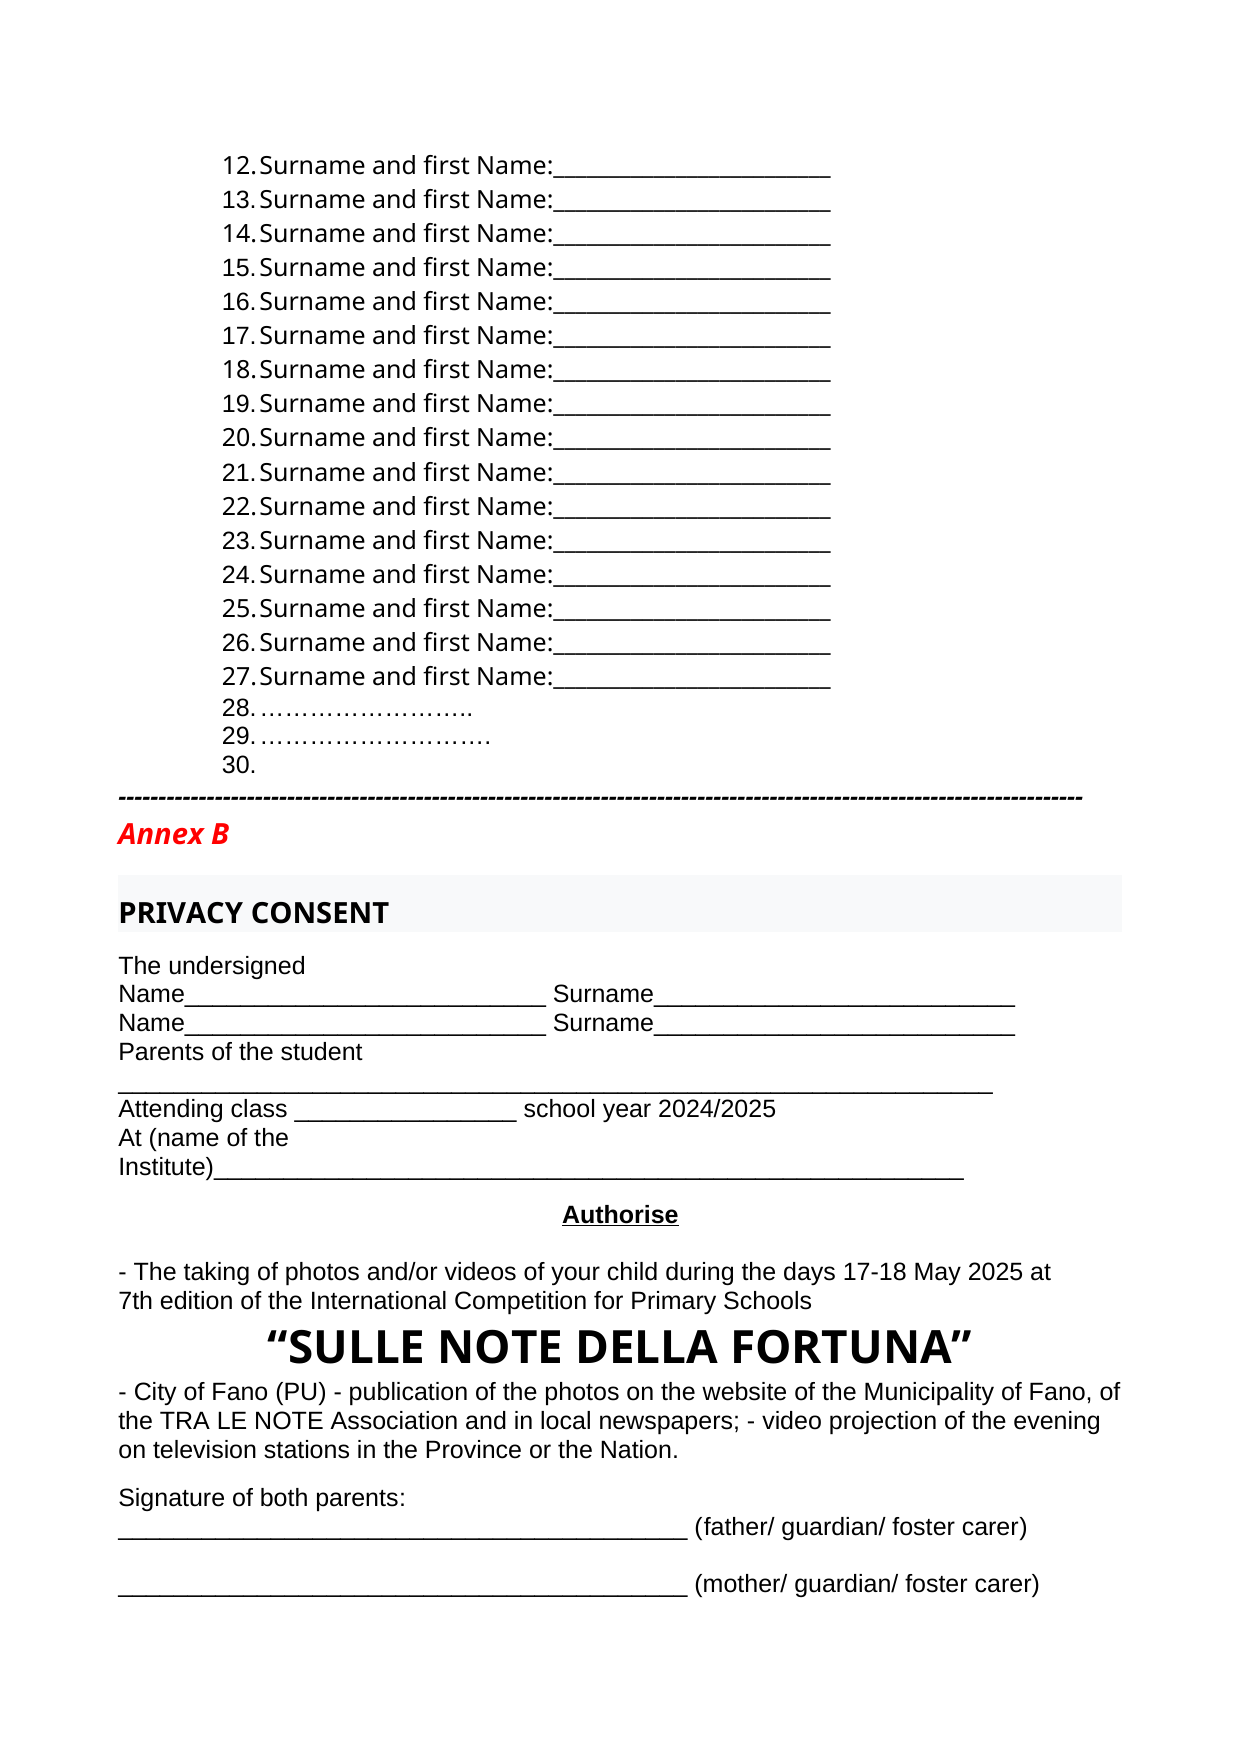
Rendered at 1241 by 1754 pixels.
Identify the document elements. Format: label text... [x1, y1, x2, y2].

list Surname and first Name:_________________________ [222, 454, 1122, 488]
text “SULLE NOTE DELLA FORTUNA” [118, 1315, 1122, 1377]
text Name__________________________ Surname__________________________ [118, 1008, 1122, 1037]
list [222, 182, 1122, 216]
list Surname and first Name:_________________________ [222, 352, 1122, 386]
text Signature of both parents: [118, 1483, 1122, 1511]
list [222, 148, 1122, 182]
list Surname and first Name:_________________________ [222, 556, 1122, 590]
list Surname and first Name:_________________________ [222, 522, 1122, 556]
list Surname and first Name:_________________________ [222, 590, 1122, 624]
text _________________________________________ (mother/ guardian/ foster carer) [118, 1569, 1122, 1598]
list Surname and first Name:_________________________ [222, 318, 1122, 352]
text - City of Fano (PU) - publication of the photos on the website of the Municipality of Fano, of the TRA LE NOTE Association and in local newspapers; - video projection of the evening on television stations in the Province or the Nation. [118, 1377, 1122, 1463]
text Name__________________________ Surname__________________________ [118, 979, 1122, 1008]
text ------------------------------------------------------------------------------------------------------------------------ [118, 779, 1122, 813]
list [222, 216, 1122, 250]
text PRIVACY CONSENT [118, 875, 1122, 932]
list Surname and first Name:_________________________ [222, 284, 1122, 318]
text 7th edition of the International Competition for Primary Schools [118, 1286, 1122, 1315]
text The undersigned [118, 951, 1122, 979]
list Surname and first Name:_________________________ [222, 658, 1122, 693]
text - The taking of photos and/or videos of your child during the days 17-18 May 2025 at [118, 1257, 1122, 1286]
text Annex B [118, 813, 1122, 853]
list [222, 250, 1122, 284]
list Surname and first Name:_________________________ [222, 386, 1122, 420]
text Authorise [118, 1200, 1122, 1229]
text At (name of the Institute)______________________________________________________ [118, 1123, 1122, 1181]
list Surname and first Name:_________________________ [222, 624, 1122, 658]
list Surname and first Name:_________________________ [222, 488, 1122, 522]
text Attending class ________________ school year 2024/2025 [118, 1094, 1122, 1123]
list Surname and first Name:_________________________ [222, 420, 1122, 454]
list ………………………. [222, 721, 1122, 750]
text _________________________________________ (father/ guardian/ foster carer) [118, 1511, 1122, 1540]
text Parents of the student _______________________________________________________________ [118, 1037, 1122, 1094]
list …………………….. [222, 693, 1122, 721]
